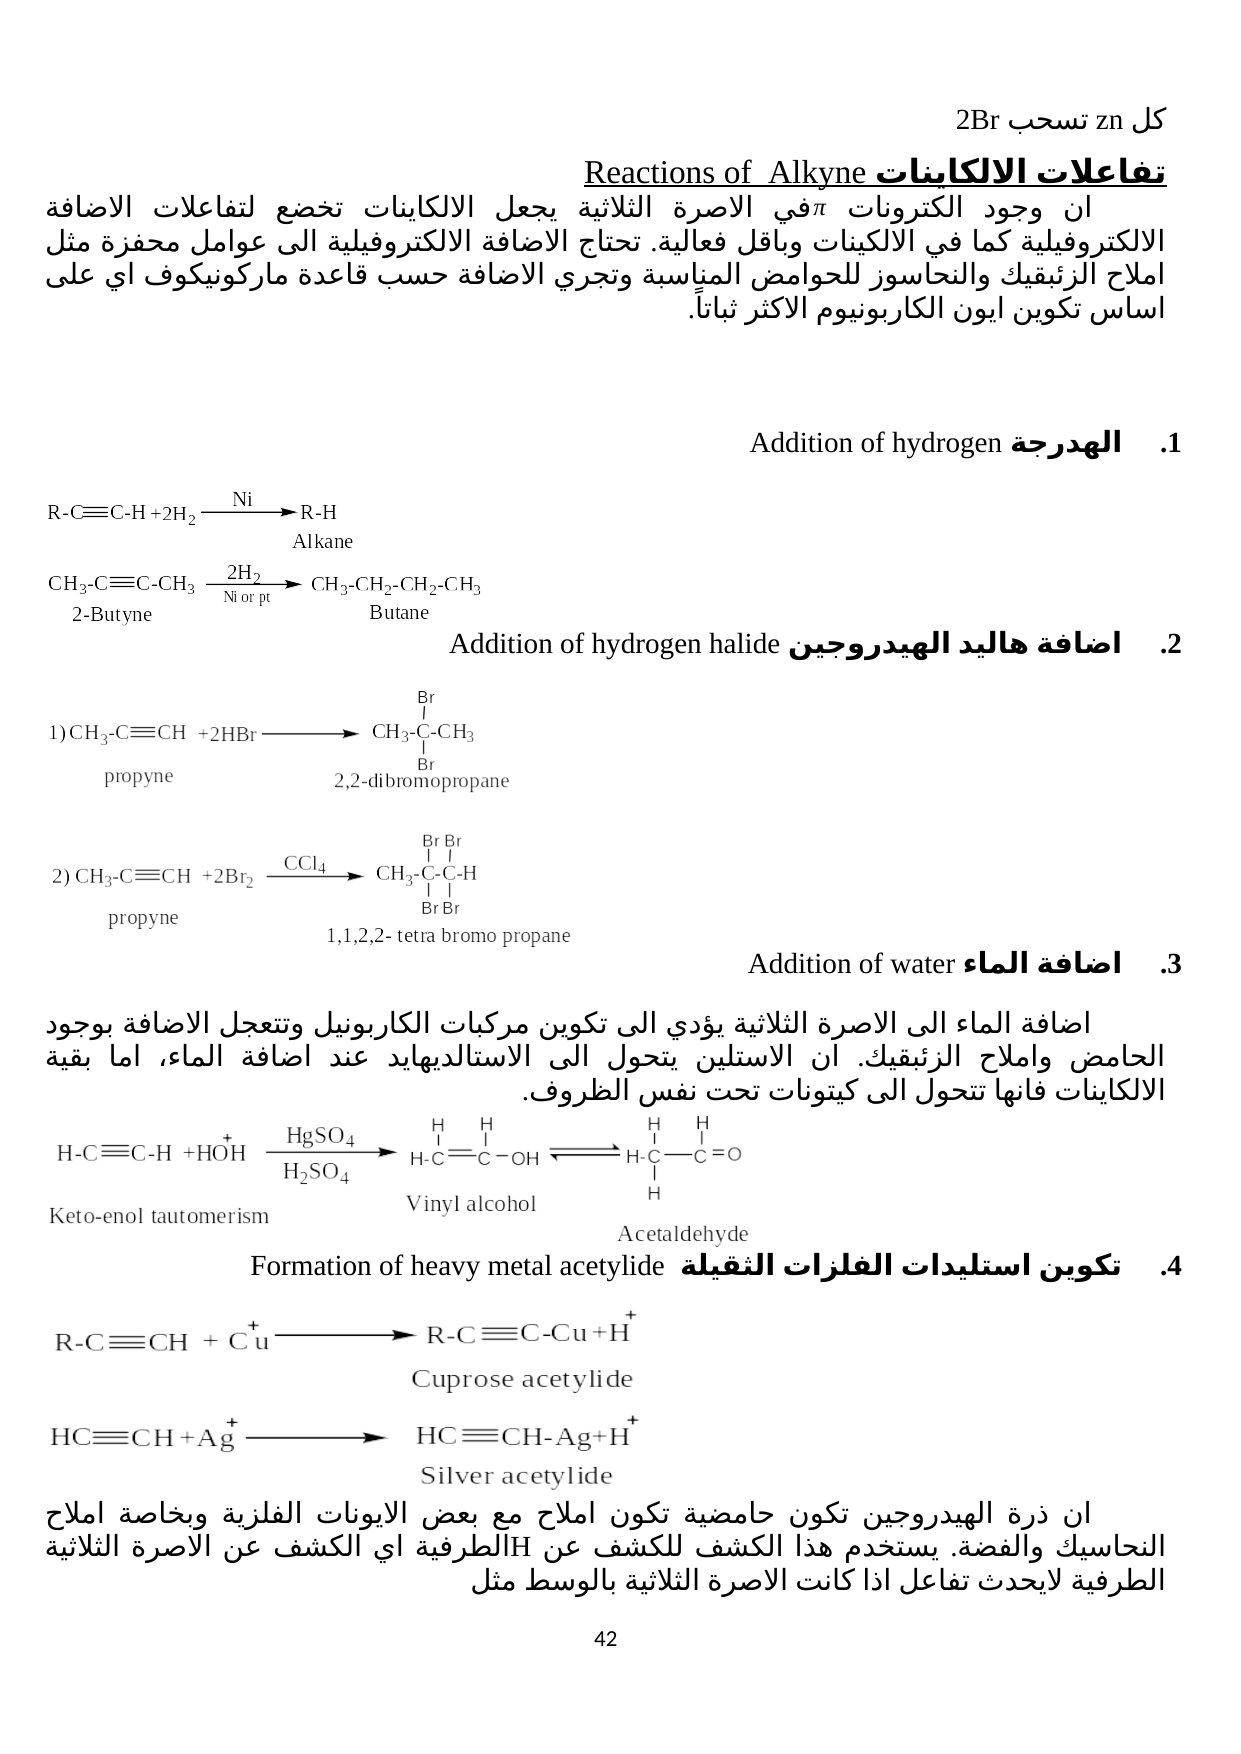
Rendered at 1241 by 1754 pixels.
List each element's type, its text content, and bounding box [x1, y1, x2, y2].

list الهدرجة Addition of hydrogen [44, 425, 1160, 459]
list اضافة هاليد الهيدروجين Addition of hydrogen halide [44, 626, 1160, 659]
text ان وجود الكترونات في الاصرة الثلاثية يجعل الالكاينات تخضع لتفاعلات الاضافة الالكتروفيلية كما في الالكينات وباقل فعالية. تحتاج الاضافة الالكتروفيلية الى عوامل محفزة مثل املاح الزئبقيك والنحاسوز للحوامض المناسبة وتجري الاضافة حسب قاعدة ماركونيكوف اي على اساس تكوين ايون الكاربونيوم الاكثر ثباتاً. [44, 190, 1167, 324]
text اضافة الماء الى الاصرة الثلاثية يؤدي الى تكوين مركبات الكاربونيل وتتعجل الاضافة بوجود الحامض واملاح الزئبقيك. ان الاستلين يتحول الى الاستالديهايد عند اضافة الماء، اما بقية الالكاينات فانها تتحول الى كيتونات تحت نفس الظروف. [44, 1006, 1167, 1106]
text تفاعلات الالكاينات Reactions of Alkyne [44, 152, 1167, 190]
list تكوين استليدات الفلزات الثقيلة Formation of heavy metal acetylide [44, 1248, 1160, 1281]
text كل zn تسحب 2Br [44, 102, 1167, 135]
text ان ذرة الهيدروجين تكون حامضية تكون املاح مع بعض الايونات الفلزية وبخاصة املاح النحاسيك والفضة. يستخدم هذا الكشف للكشف عن Hالطرفية اي الكشف عن الاصرة الثلاثية الطرفية لايحدث تفاعل اذا كانت الاصرة الثلاثية بالوسط مثل [44, 1496, 1167, 1597]
list اضافة الماء Addition of water [44, 946, 1160, 980]
